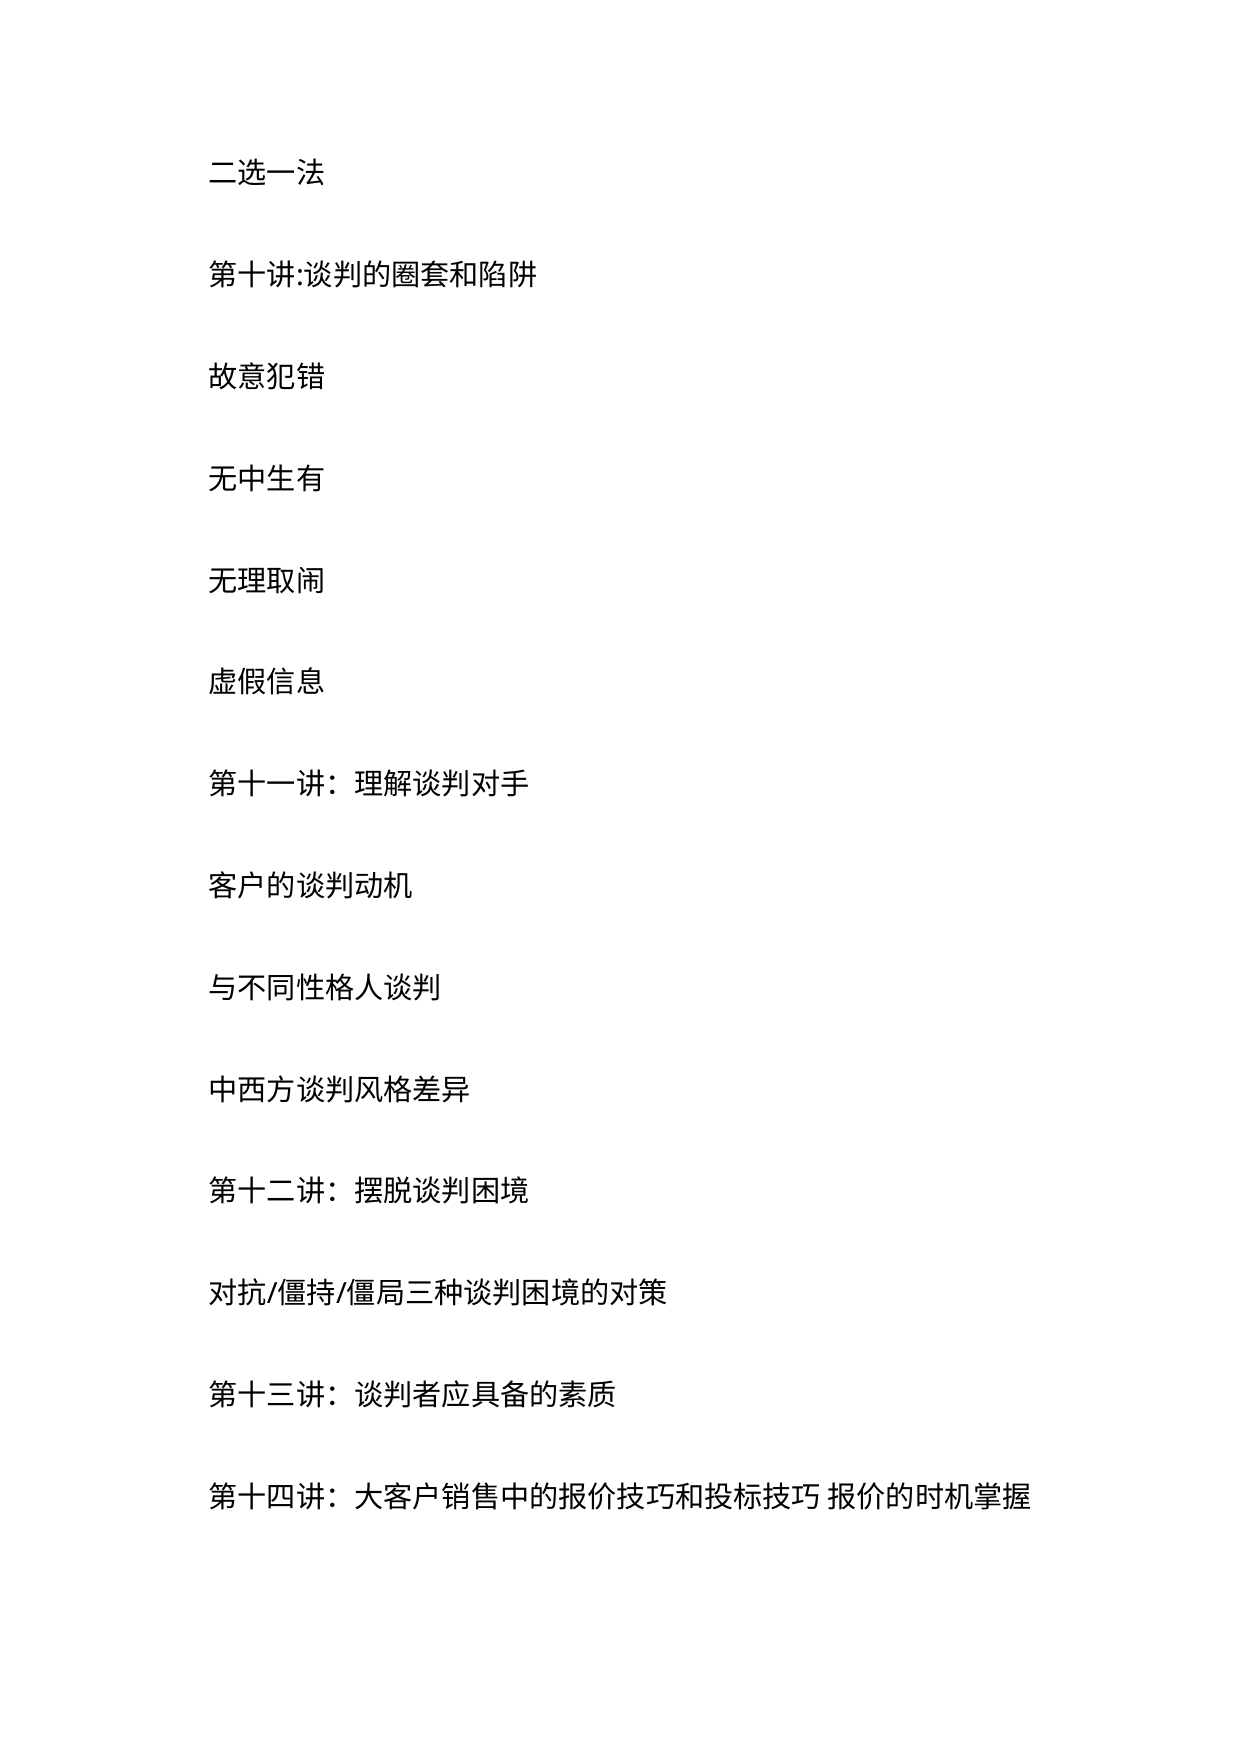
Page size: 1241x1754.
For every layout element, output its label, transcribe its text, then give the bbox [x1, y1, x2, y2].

text 虚假信息 [150, 659, 1090, 701]
text 第十四讲：大客户销售中的报价技巧和投标技巧 报价的时机掌握 [150, 1473, 1090, 1516]
text 无理取闹 [150, 557, 1090, 599]
text 第十讲:谈判的圈套和陷阱 [150, 252, 1090, 294]
text 第十二讲：摆脱谈判困境 [150, 1168, 1090, 1210]
text 无中生有 [150, 456, 1090, 498]
text 中西方谈判风格差异 [150, 1066, 1090, 1108]
text 二选一法 [150, 150, 1090, 192]
text 第十三讲：谈判者应具备的素质 [150, 1372, 1090, 1414]
text 对抗/僵持/僵局三种谈判困境的对策 [150, 1270, 1090, 1312]
text 故意犯错 [150, 354, 1090, 396]
text 客户的谈判动机 [150, 863, 1090, 905]
text 第十一讲：理解谈判对手 [150, 761, 1090, 803]
text 与不同性格人谈判 [150, 964, 1090, 1007]
